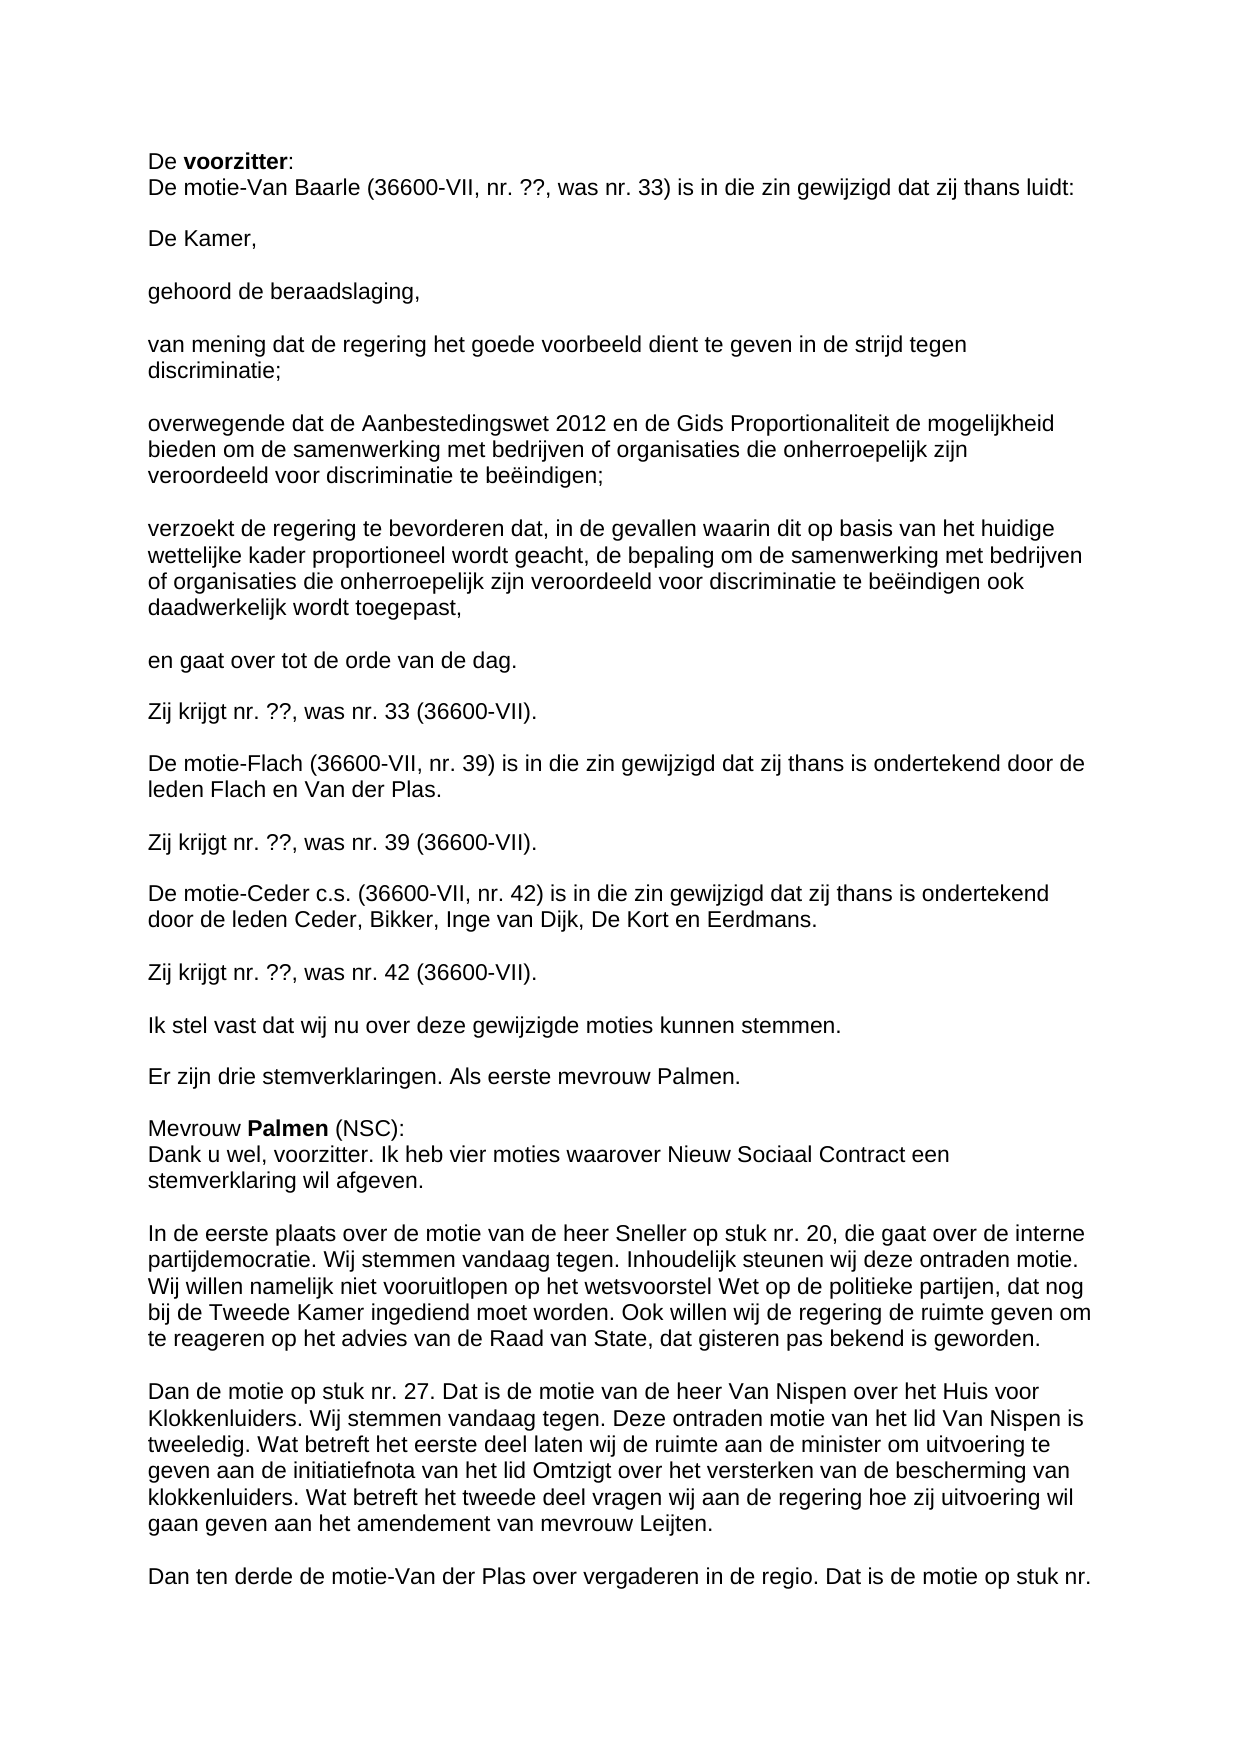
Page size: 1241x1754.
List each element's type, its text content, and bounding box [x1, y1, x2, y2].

text De motie-Flach (36600-VII, nr. 39) is in die zin gewijzigd dat zij thans is ondertekend door de leden Flach en Van der Plas. Zij krijgt nr. ??, was nr. 39 (36600-VII). [148, 750, 1093, 855]
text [148, 1114, 1093, 1589]
text Er zijn drie stemverklaringen. Als eerste mevrouw Palmen. [148, 1063, 1093, 1089]
text De Kamer, gehoord de beraadslaging, van mening dat de regering het goede voorbeeld dient te geven in de strijd tegen discriminatie; overwegende dat de Aanbestedingswet 2012 en de Gids Proportionaliteit de mogelijkheid bieden om de samenwerking met bedrijven of organisaties die onherroepelijk zijn veroordeeld voor discriminatie te beëindigen; verzoekt de regering te bevorderen dat, in de gevallen waarin dit op basis van het huidige wettelijke kader proportioneel wordt geacht, de bepaling om de samenwerking met bedrijven of organisaties die onherroepelijk zijn veroordeeld voor discriminatie te beëindigen ook daadwerkelijk wordt toegepast, en gaat over tot de orde van de dag. [148, 225, 1093, 673]
text De motie-Ceder c.s. (36600-VII, nr. 42) is in die zin gewijzigd dat zij thans is ondertekend door de leden Ceder, Bikker, Inge van Dijk, De Kort en Eerdmans. Zij krijgt nr. ??, was nr. 42 (36600-VII). Ik stel vast dat wij nu over deze gewijzigde moties kunnen stemmen. [148, 880, 1093, 1038]
text Zij krijgt nr. ??, was nr. 33 (36600-VII). [148, 698, 1093, 725]
text De voorzitter: De motie-Van Baarle (36600-VII, nr. ??, was nr. 33) is in die zin gewijzigd dat zij thans luidt: [148, 148, 1093, 200]
